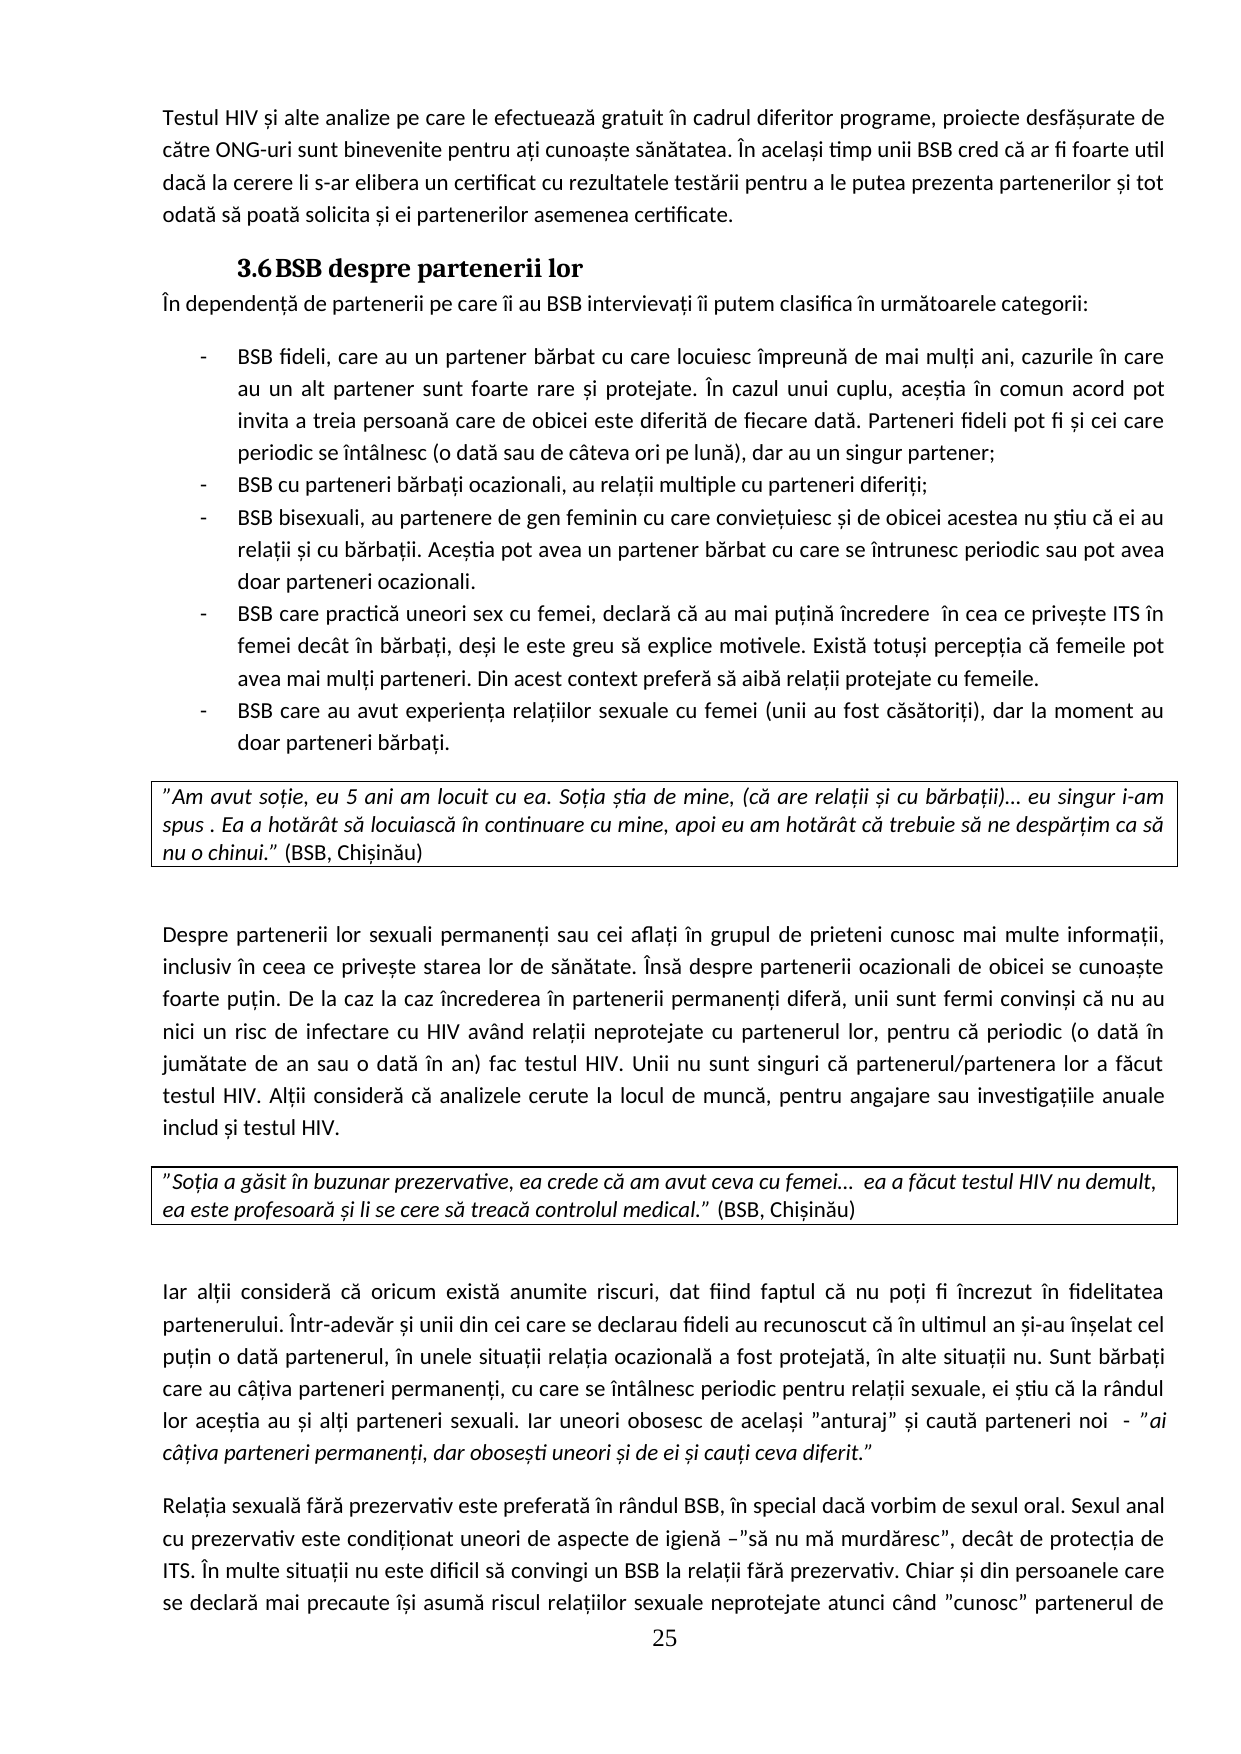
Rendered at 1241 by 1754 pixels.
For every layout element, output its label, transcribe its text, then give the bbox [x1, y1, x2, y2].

list BSB cu parteneri bărbați ocazionali, au relații multiple cu parteneri diferiți; [200, 471, 1167, 498]
text Testul HIV și alte analize pe care le efectuează gratuit în cadrul diferitor programe, proiecte desfășurate de către ONG-uri sunt binevenite pentru ați cunoaște sănătatea. În același timp unii BSB cred că ar fi foarte util dacă la cerere li s-ar elibera un certificat cu rezultatele testării pentru a le putea prezenta partenerilor și tot odată să poată solicita și ei partenerilor asemenea certificate. [162, 103, 1167, 228]
text În dependență de partenerii pe care îi au BSB intervievați îi putem clasifica în următoarele categorii: [162, 289, 1167, 317]
list BSB bisexuali, au partenere de gen feminin cu care conviețuiesc și de obicei acestea nu știu că ei au relații și cu bărbații. Aceștia pot avea un partener bărbat cu care se întrunesc periodic sau pot avea doar parteneri ocazionali. [200, 503, 1167, 595]
table_header ”Am avut soție, eu 5 ani am locuit cu ea. Soția știa de mine, (că are relații și cu bărbații)… eu singur i-am spus . Ea a hotărât să locuiască în continuare cu mine, apoi eu am hotărât că trebuie să ne despărțim ca să nu o chinui.” (BSB, Chișinău) [152, 782, 1177, 866]
text Iar alții consideră că oricum există anumite riscuri, dat fiind faptul că nu poți fi încrezut în fidelitatea partenerului. Într-adevăr și unii din cei care se declarau fideli au recunoscut că în ultimul an și-au înșelat cel puțin o dată partenerul, în unele situații relația ocazională a fost protejată, în alte situații nu. Sunt bărbați care au câțiva parteneri permanenți, cu care se întâlnesc periodic pentru relații sexuale, ei știu că la rândul lor aceștia au și alți parteneri sexuali. Iar uneori obosesc de același ”anturaj” și caută parteneri noi - ”ai câțiva parteneri permanenți, dar obosești uneori și de ei și cauți ceva diferit.” [162, 1277, 1167, 1466]
list BSB care au avut experiența relațiilor sexuale cu femei (unii au fost căsătoriți), dar la moment au doar parteneri bărbați. [200, 696, 1167, 756]
list BSB fideli, care au un partener bărbat cu care locuiesc împreună de mai mulți ani, cazurile în care au un alt partener sunt foarte rare și protejate. În cazul unui cuplu, aceștia în comun acord pot invita a treia persoană care de obicei este diferită de fiecare dată. Parteneri fideli pot fi și cei care periodic se întâlnesc (o dată sau de câteva ori pe lună), dar au un singur partener; [200, 342, 1167, 466]
text Despre partenerii lor sexuali permanenți sau cei aflați în grupul de prieteni cunosc mai multe informații, inclusiv în ceea ce privește starea lor de sănătate. Însă despre partenerii ocazionali de obicei se cunoaște foarte puțin. De la caz la caz încrederea în partenerii permanenți diferă, unii sunt fermi convinși că nu au nici un risc de infectare cu HIV având relații neprotejate cu partenerul lor, pentru că periodic (o dată în jumătate de an sau o dată în an) fac testul HIV. Unii nu sunt singuri că partenerul/partenera lor a făcut testul HIV. Alții consideră că analizele cerute la locul de muncă, pentru angajare sau investigațiile anuale includ și testul HIV. [162, 920, 1167, 1141]
table_header ”Soția a găsit în buzunar prezervative, ea crede că am avut ceva cu femei… ea a făcut testul HIV nu demult, ea este profesoară și li se cere să treacă controlul medical.” (BSB, Chișinău) [152, 1168, 1177, 1223]
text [162, 1491, 1167, 1616]
subtitle BSB despre partenerii lor [237, 253, 1167, 284]
list BSB care practică uneori sex cu femei, declară că au mai puțină încredere în cea ce privește ITS în femei decât în bărbați, deși le este greu să explice motivele. Există totuși percepția că femeile pot avea mai mulți parteneri. Din acest context preferă să aibă relații protejate cu femeile. [200, 599, 1167, 692]
